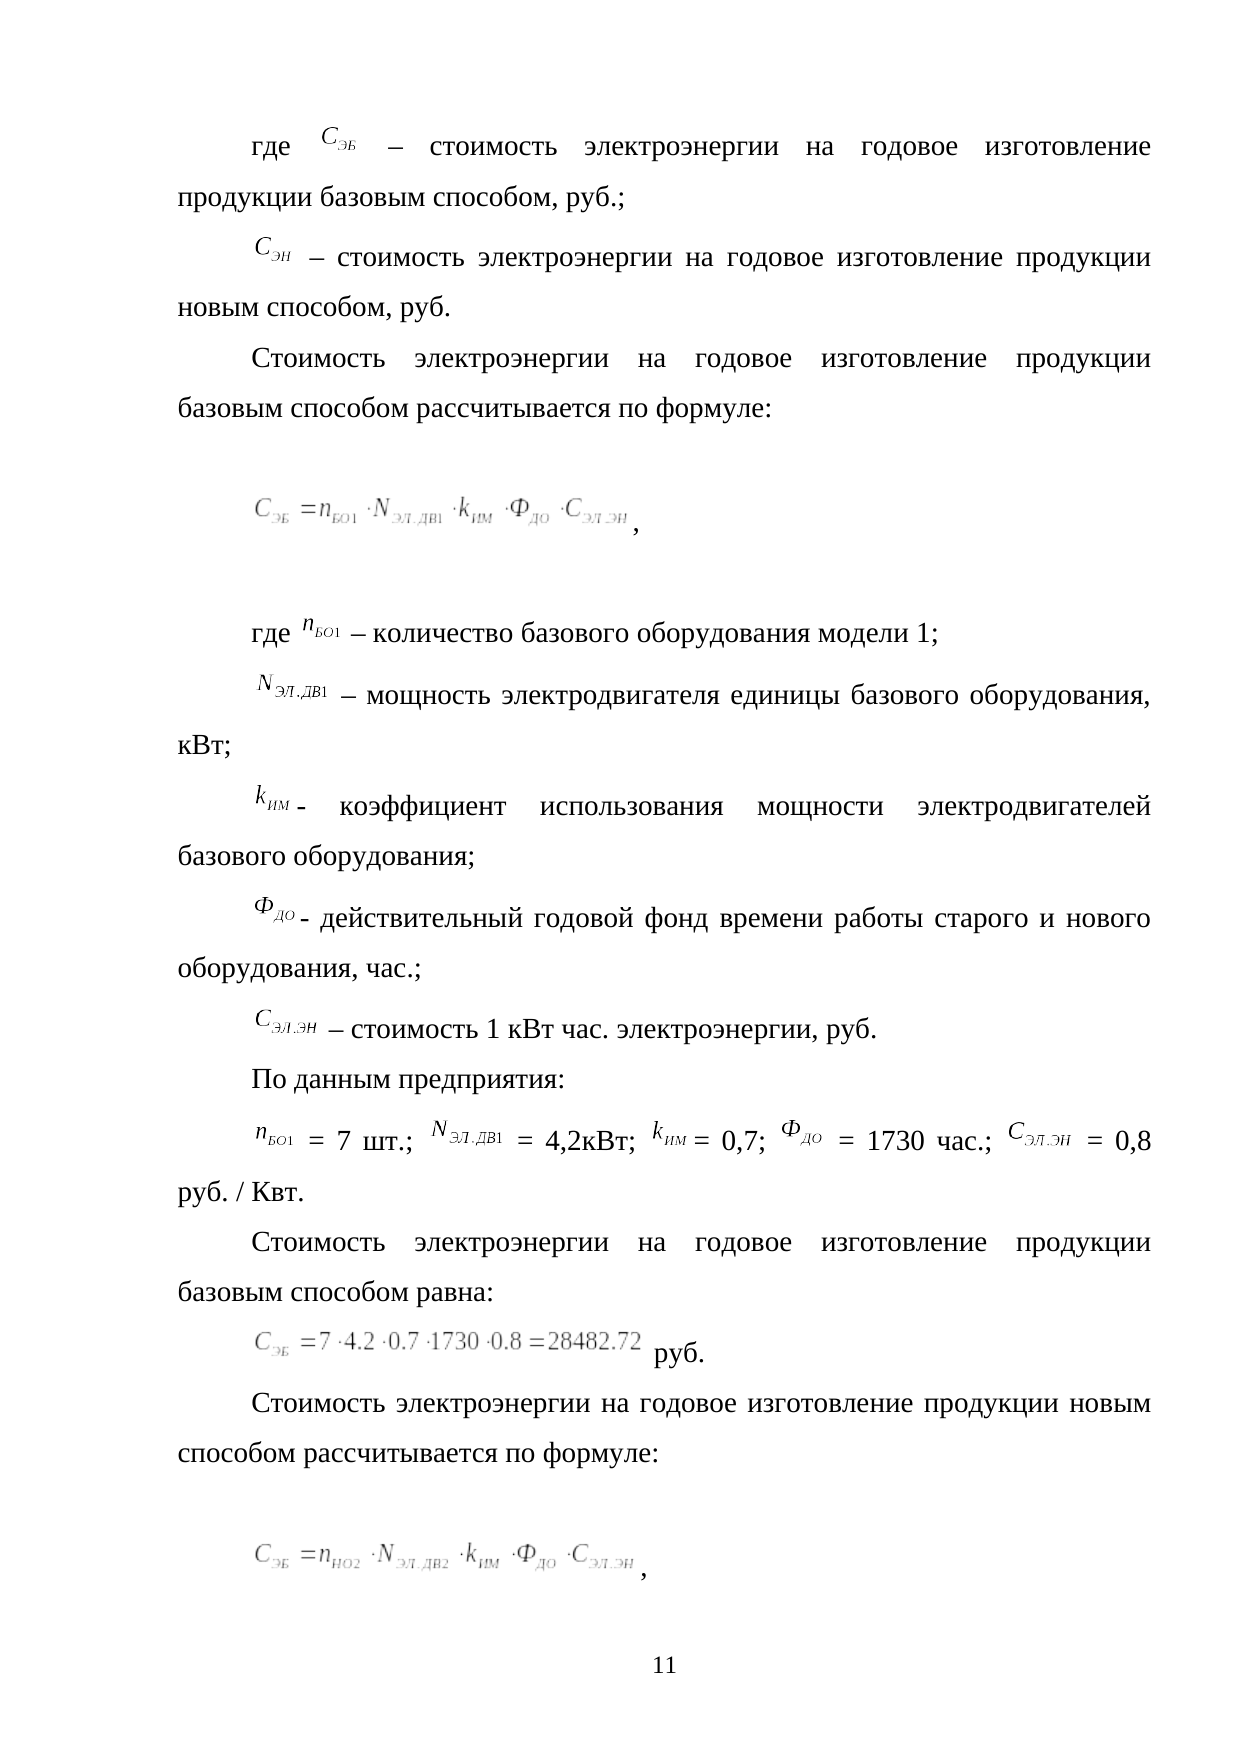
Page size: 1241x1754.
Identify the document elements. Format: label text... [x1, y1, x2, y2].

text руб. [177, 1325, 1152, 1368]
text По данным предприятия: [177, 1061, 1152, 1095]
text Стоимость электроэнергии на годовое изготовление продукции новым способом рассчитывается по формуле: [177, 1385, 1152, 1469]
text – стоимость 1 кВт час. электроэнергии, руб. [177, 1001, 1152, 1044]
text - коэффициент использования мощности электродвигателей базового оборудования; [177, 778, 1152, 872]
text , [177, 491, 1152, 538]
text - действительный годовой фонд времени работы старого и нового оборудования, час.; [177, 888, 1152, 984]
text – стоимость электроэнергии на годовое изготовление продукции новым способом, руб. [177, 229, 1152, 323]
text , [177, 1536, 1152, 1583]
text где – количество базового оборудования модели 1; [177, 605, 1152, 648]
text – мощность электродвигателя единицы базового оборудования, кВт; [177, 665, 1152, 761]
text где – стоимость электроэнергии на годовое изготовление продукции базовым способом, руб.; [177, 118, 1152, 212]
text Стоимость электроэнергии на годовое изготовление продукции базовым способом равна: [177, 1224, 1152, 1308]
text Стоимость электроэнергии на годовое изготовление продукции базовым способом рассчитывается по формуле: [177, 340, 1152, 424]
text = 7 шт.; = 4,2кВт; = 0,7; = 1730 час.; = 0,8 руб. / Квт. [177, 1112, 1152, 1207]
